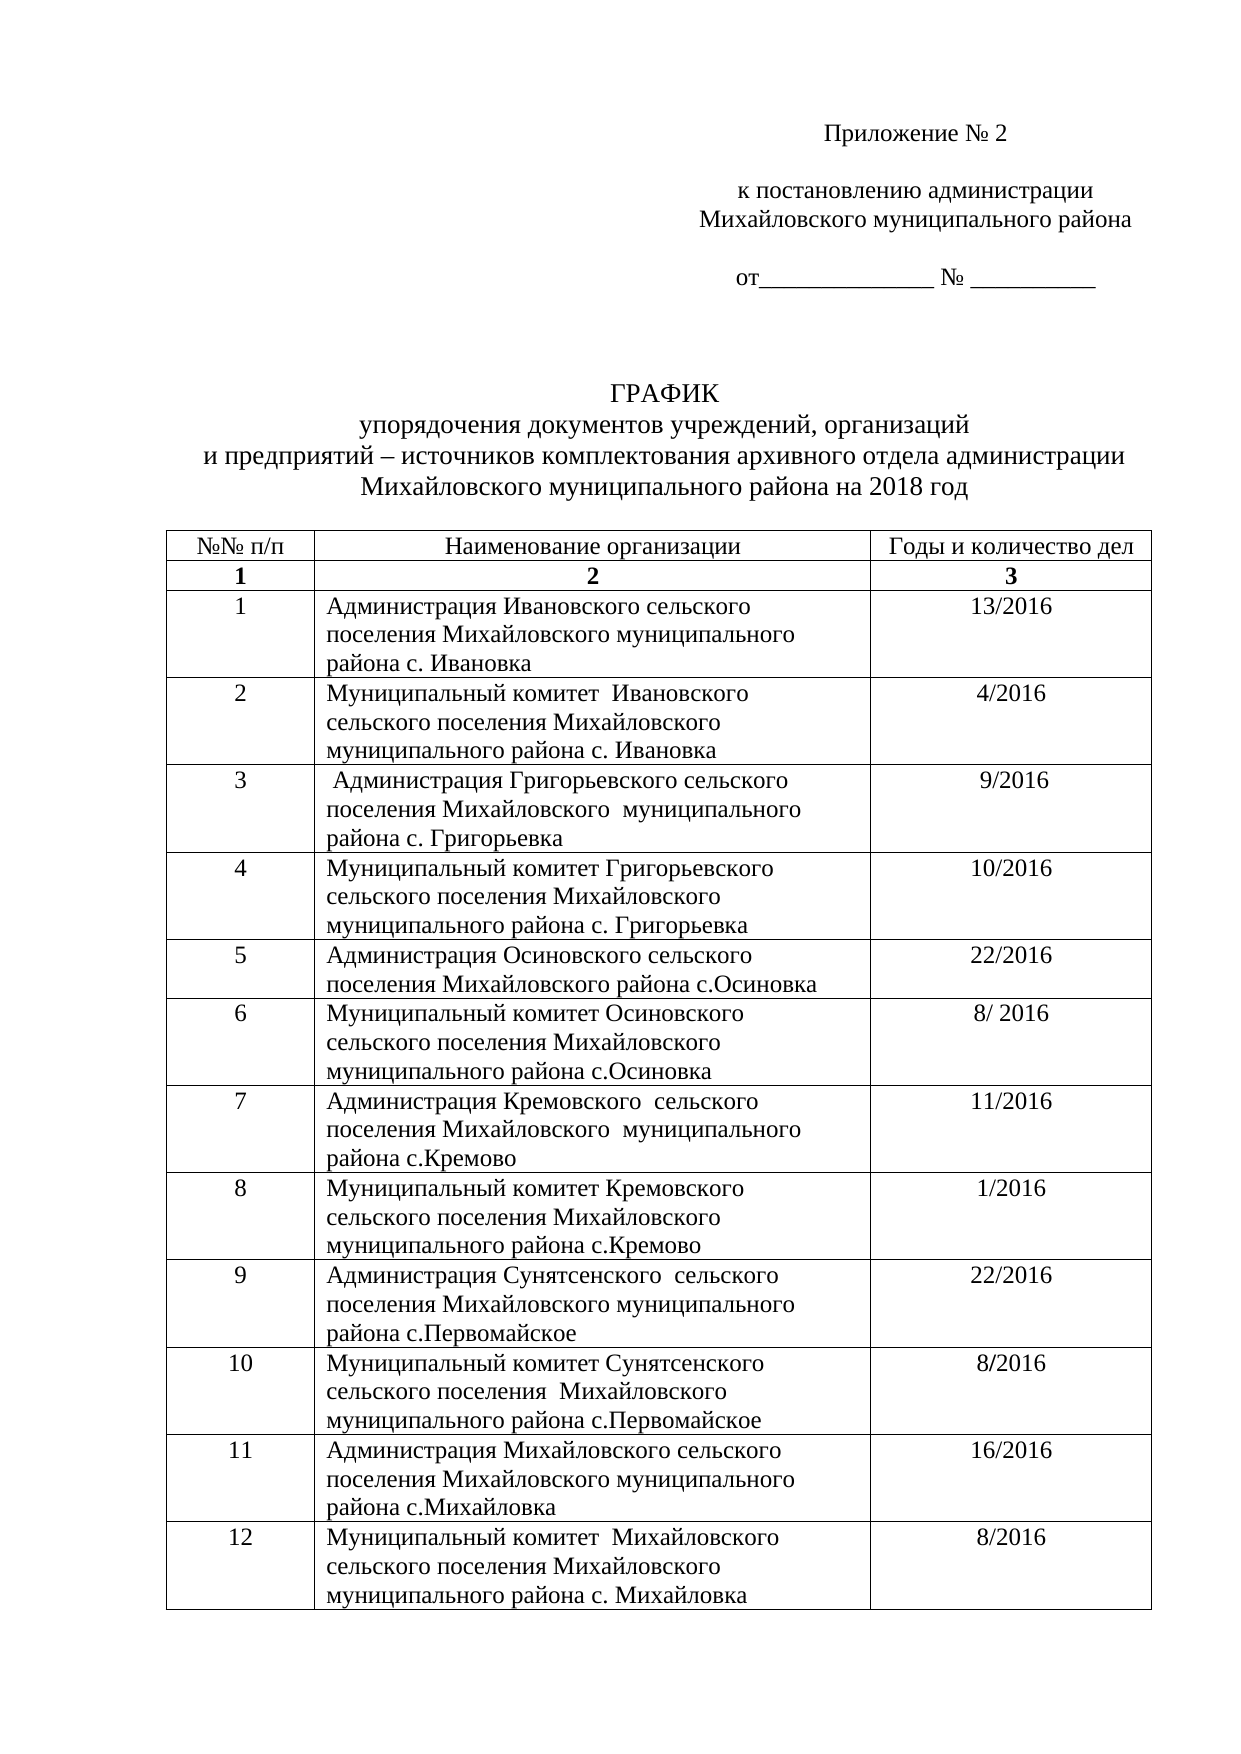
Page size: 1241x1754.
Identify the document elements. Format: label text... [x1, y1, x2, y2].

table_cell 10/2016 [871, 853, 1151, 939]
table_cell 9/2016 [871, 765, 1151, 852]
table_cell Муниципальный комитет Ивановского сельского поселения Михайловского муниципального района с. Ивановка [315, 678, 870, 764]
table_cell Муниципальный комитет Михайловского сельского поселения Михайловского муниципального района с. Михайловка [315, 1522, 870, 1608]
table_cell 1 [167, 591, 314, 677]
table_cell 8 [167, 1173, 314, 1259]
table_cell 10 [167, 1348, 314, 1434]
table_cell Муниципальный комитет Сунятсенского сельского поселения Михайловского муниципального района с.Первомайское [315, 1348, 870, 1434]
text упорядочения документов учреждений, организаций [177, 408, 1152, 439]
table_header Годы и количество дел [871, 531, 1151, 560]
table_cell Администрация Михайловского сельского поселения Михайловского муниципального района с.Михайловка [315, 1435, 870, 1521]
table_cell 2 [315, 561, 870, 590]
text и предприятий – источников комплектования архивного отдела администрации Михайловского муниципального района на 2018 год [177, 439, 1152, 501]
table_cell 8/2016 [871, 1348, 1151, 1434]
table_cell 1 [167, 561, 314, 590]
table_cell 22/2016 [871, 940, 1151, 997]
table_cell 13/2016 [871, 591, 1151, 677]
table_cell Муниципальный комитет Осиновского сельского поселения Михайловского муниципального района с.Осиновка [315, 999, 870, 1085]
table_cell 3 [167, 765, 314, 852]
text Приложение № 2 [679, 118, 1152, 147]
text к постановлению администрации [679, 176, 1152, 204]
text от______________ № __________ [679, 262, 1152, 291]
table_cell 11/2016 [871, 1086, 1151, 1172]
table_cell 3 [871, 561, 1151, 590]
table_cell 2 [167, 678, 314, 764]
table_cell 12 [167, 1522, 314, 1608]
text ГРАФИК [177, 377, 1152, 408]
table_cell 11 [167, 1435, 314, 1521]
table_cell 8/2016 [871, 1522, 1151, 1608]
table_cell 1/2016 [871, 1173, 1151, 1259]
text Михайловского муниципального района [679, 204, 1152, 233]
table_cell Муниципальный комитет Григорьевского сельского поселения Михайловского муниципального района с. Григорьевка [315, 853, 870, 939]
table_cell 8/ 2016 [871, 999, 1151, 1085]
table_cell Администрация Кремовского сельского поселения Михайловского муниципального района с.Кремово [315, 1086, 870, 1172]
table_cell 7 [167, 1086, 314, 1172]
table_cell 22/2016 [871, 1260, 1151, 1347]
table_cell 5 [167, 940, 314, 997]
table_cell 9 [167, 1260, 314, 1347]
table_cell Муниципальный комитет Кремовского сельского поселения Михайловского муниципального района с.Кремово [315, 1173, 870, 1259]
table_cell 6 [167, 999, 314, 1085]
table_cell 4 [167, 853, 314, 939]
table_header Наименование организации [315, 531, 870, 560]
table_cell Администрация Сунятсенского сельского поселения Михайловского муниципального района с.Первомайское [315, 1260, 870, 1347]
table_cell 16/2016 [871, 1435, 1151, 1521]
table_cell Администрация Григорьевского сельского поселения Михайловского муниципального района с. Григорьевка [315, 765, 870, 852]
table_cell Администрация Осиновского сельского поселения Михайловского района с.Осиновка [315, 940, 870, 997]
table_cell Администрация Ивановского сельского поселения Михайловского муниципального района с. Ивановка [315, 591, 870, 677]
table_cell 4/2016 [871, 678, 1151, 764]
table_header №№ п/п [167, 531, 314, 560]
